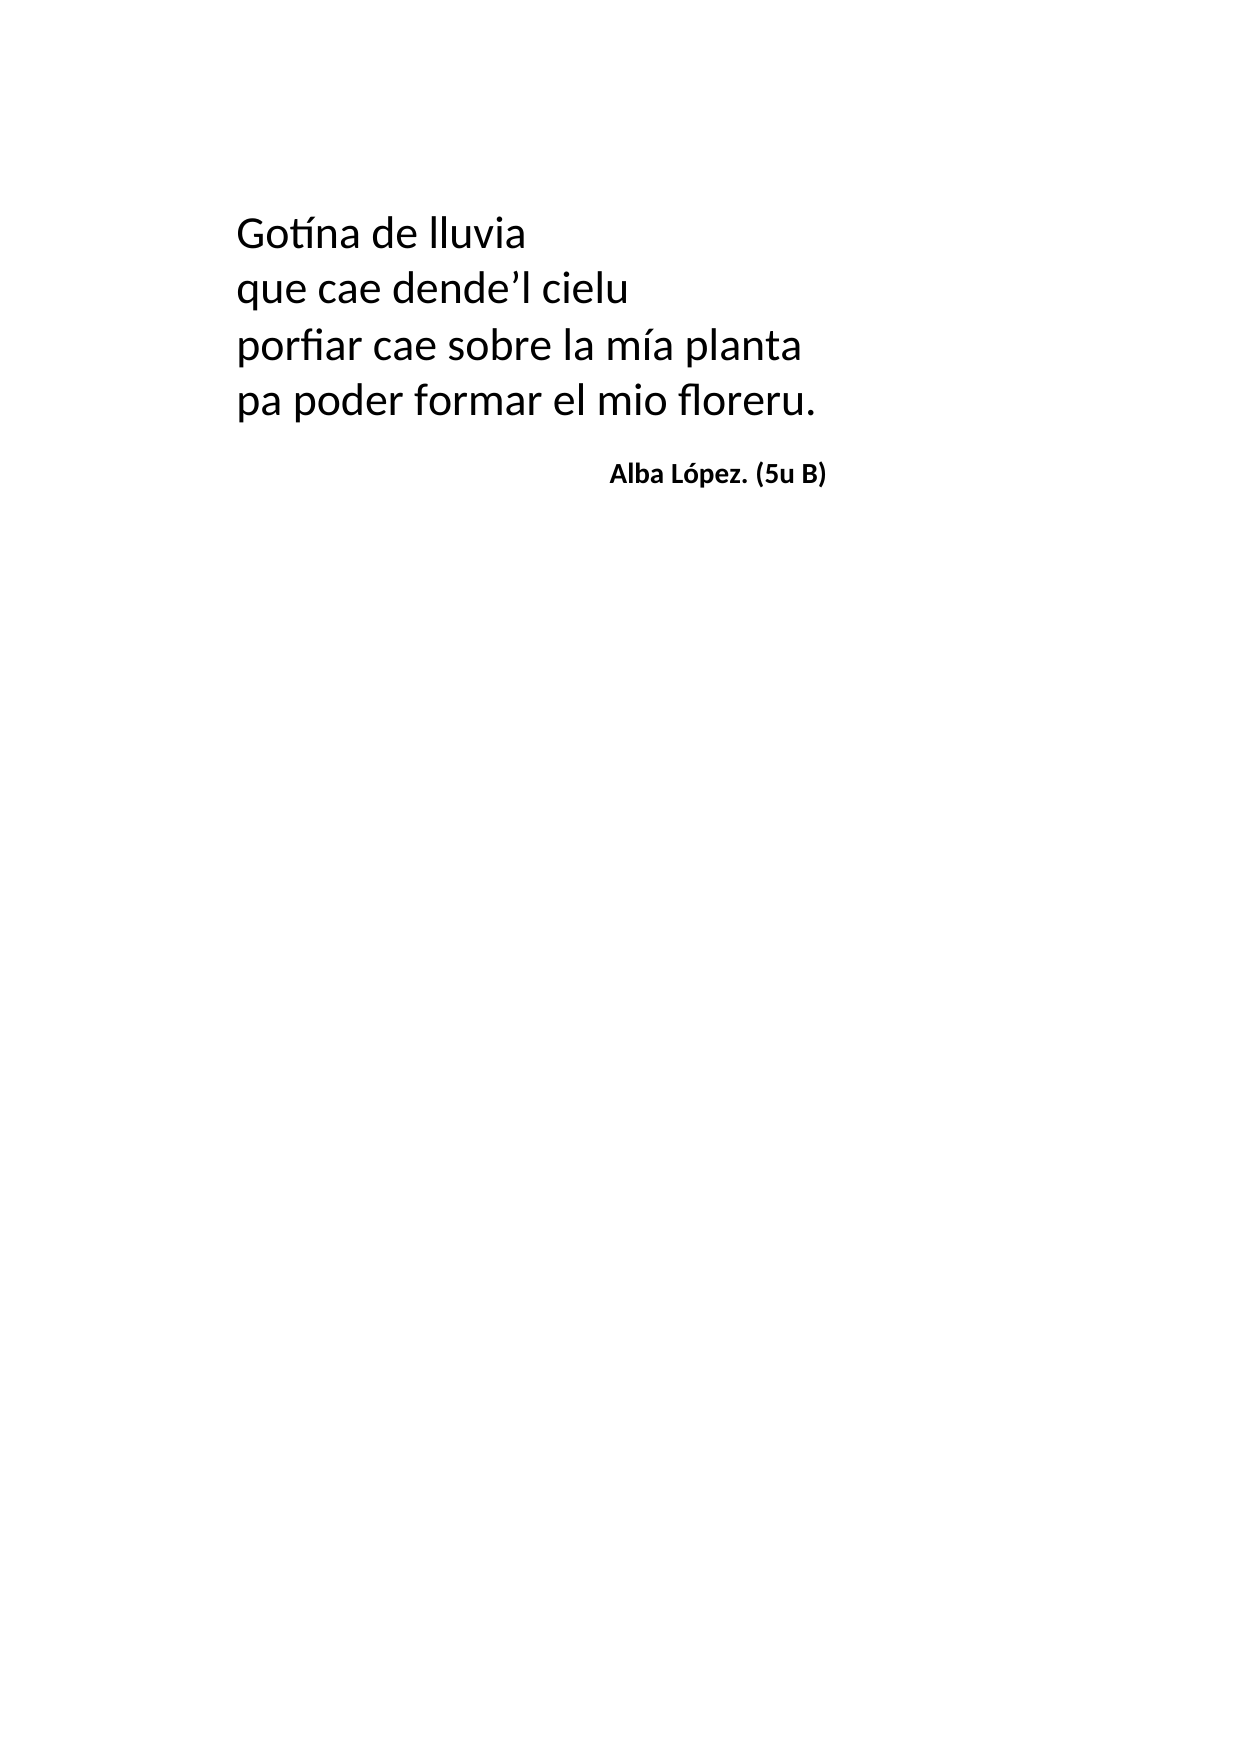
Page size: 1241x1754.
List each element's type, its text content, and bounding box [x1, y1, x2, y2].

text porfiar cae sobre la mía planta [236, 315, 1063, 371]
text Alba López. (5u B) [236, 455, 1063, 491]
text Gotína de lluvia [236, 203, 1063, 259]
text pa poder formar el mio floreru. [236, 371, 1063, 427]
text que cae dende’l cielu [236, 259, 1063, 315]
